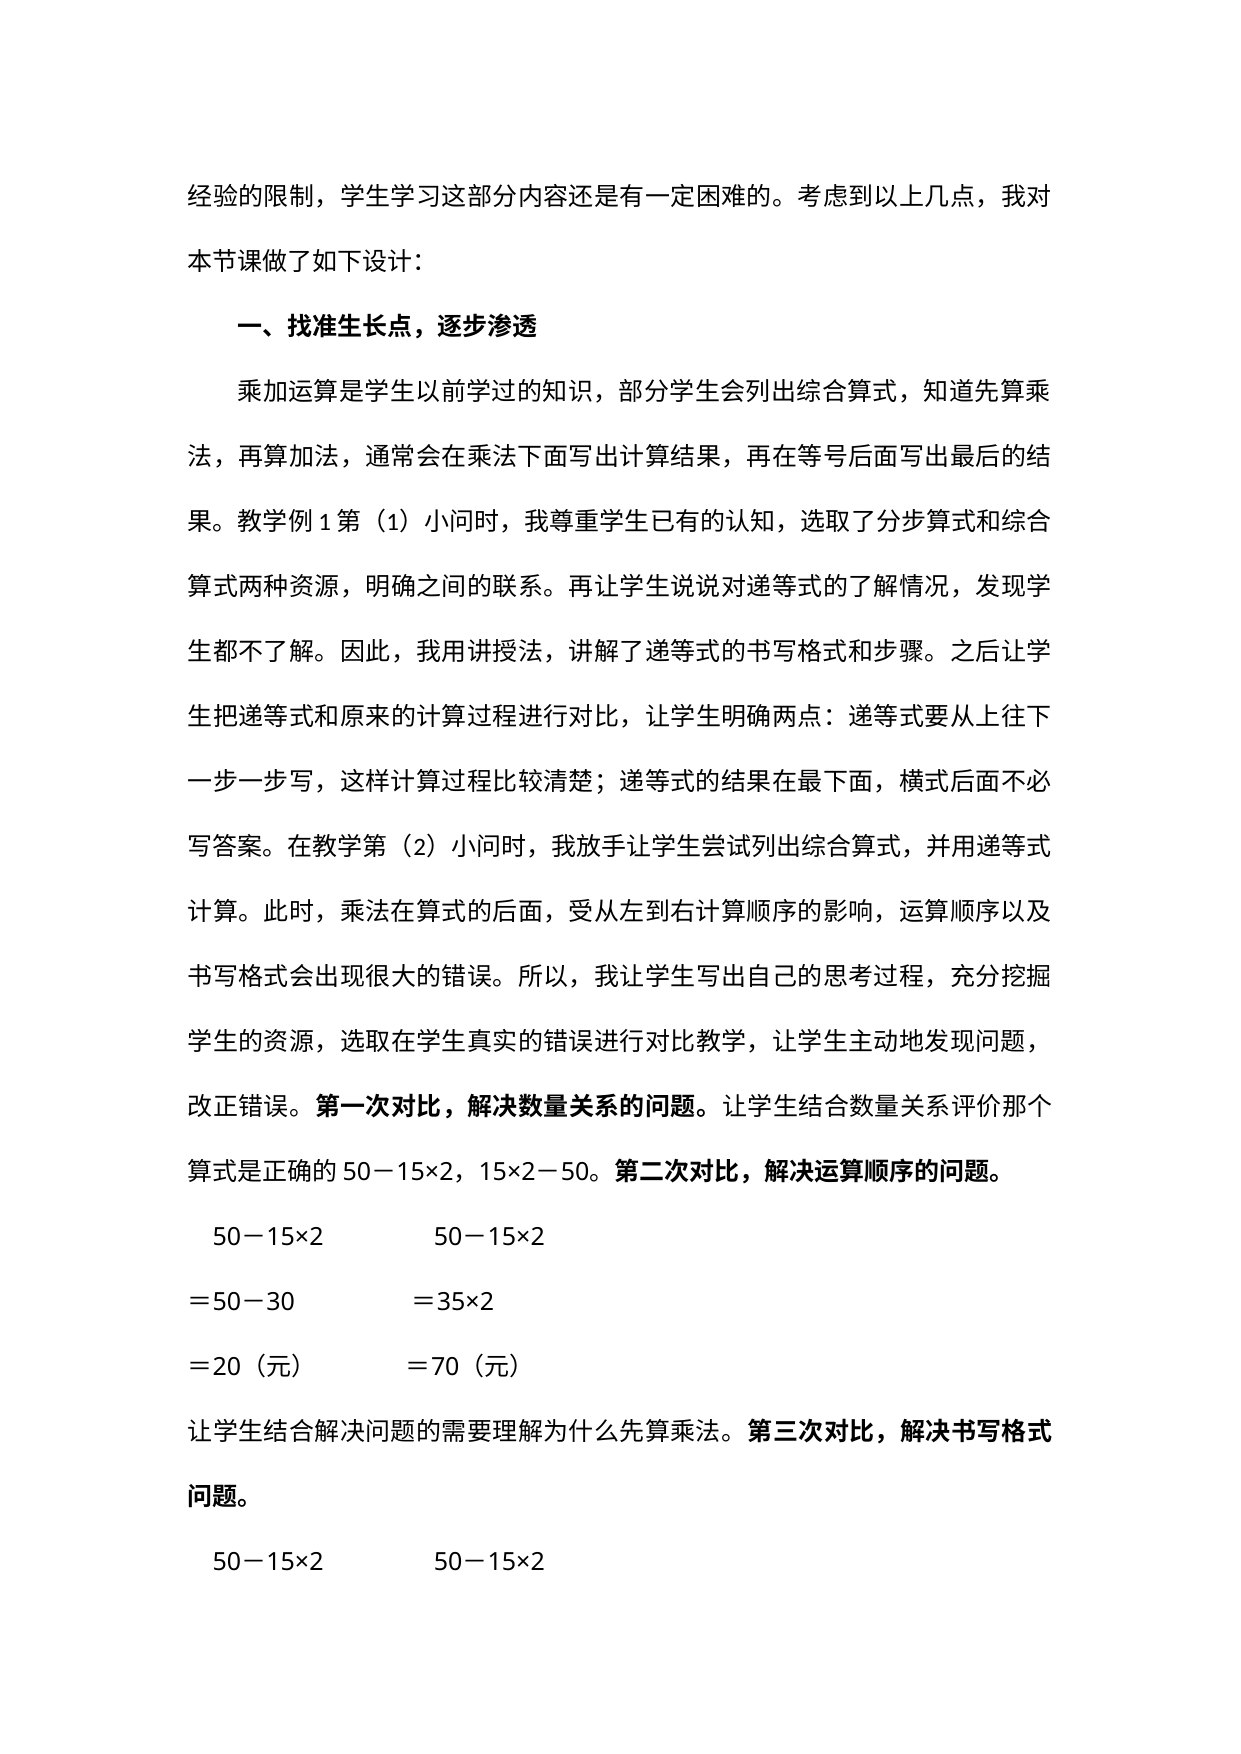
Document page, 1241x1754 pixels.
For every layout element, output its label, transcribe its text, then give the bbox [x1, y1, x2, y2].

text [187, 162, 1053, 292]
text ＝50－30 ＝35×2 [187, 1267, 1053, 1332]
text ＝20（元） ＝70（元） [187, 1332, 1053, 1397]
text 50－15×2 50－15×2 [187, 1527, 1053, 1592]
list 找准生长点，逐步渗透 [187, 292, 1053, 357]
text 乘加运算是学生以前学过的知识，部分学生会列出综合算式，知道先算乘法，再算加法，通常会在乘法下面写出计算结果，再在等号后面写出最后的结果。教学例1第（1）小问时，我尊重学生已有的认知，选取了分步算式和综合算式两种资源，明确之间的联系。再让学生说说对递等式的了解情况，发现学生都不了解。因此，我用讲授法，讲解了递等式的书写格式和步骤。之后让学生把递等式和原来的计算过程进行对比，让学生明确两点：递等式要从上往下一步一步写，这样计算过程比较清楚；递等式的结果在最下面，横式后面不必写答案。在教学第（2）小问时，我放手让学生尝试列出综合算式，并用递等式计算。此时，乘法在算式的后面，受从左到右计算顺序的影响，运算顺序以及书写格式会出现很大的错误。所以，我让学生写出自己的思考过程，充分挖掘学生的资源，选取在学生真实的错误进行对比教学，让学生主动地发现问题，改正错误。第一次对比，解决数量关系的问题。让学生结合数量关系评价那个算式是正确的50－15×2，15×2－50。第二次对比，解决运算顺序的问题。 [187, 357, 1053, 1202]
text 让学生结合解决问题的需要理解为什么先算乘法。第三次对比，解决书写格式问题。 [187, 1397, 1053, 1527]
text 50－15×2 50－15×2 [187, 1202, 1053, 1267]
